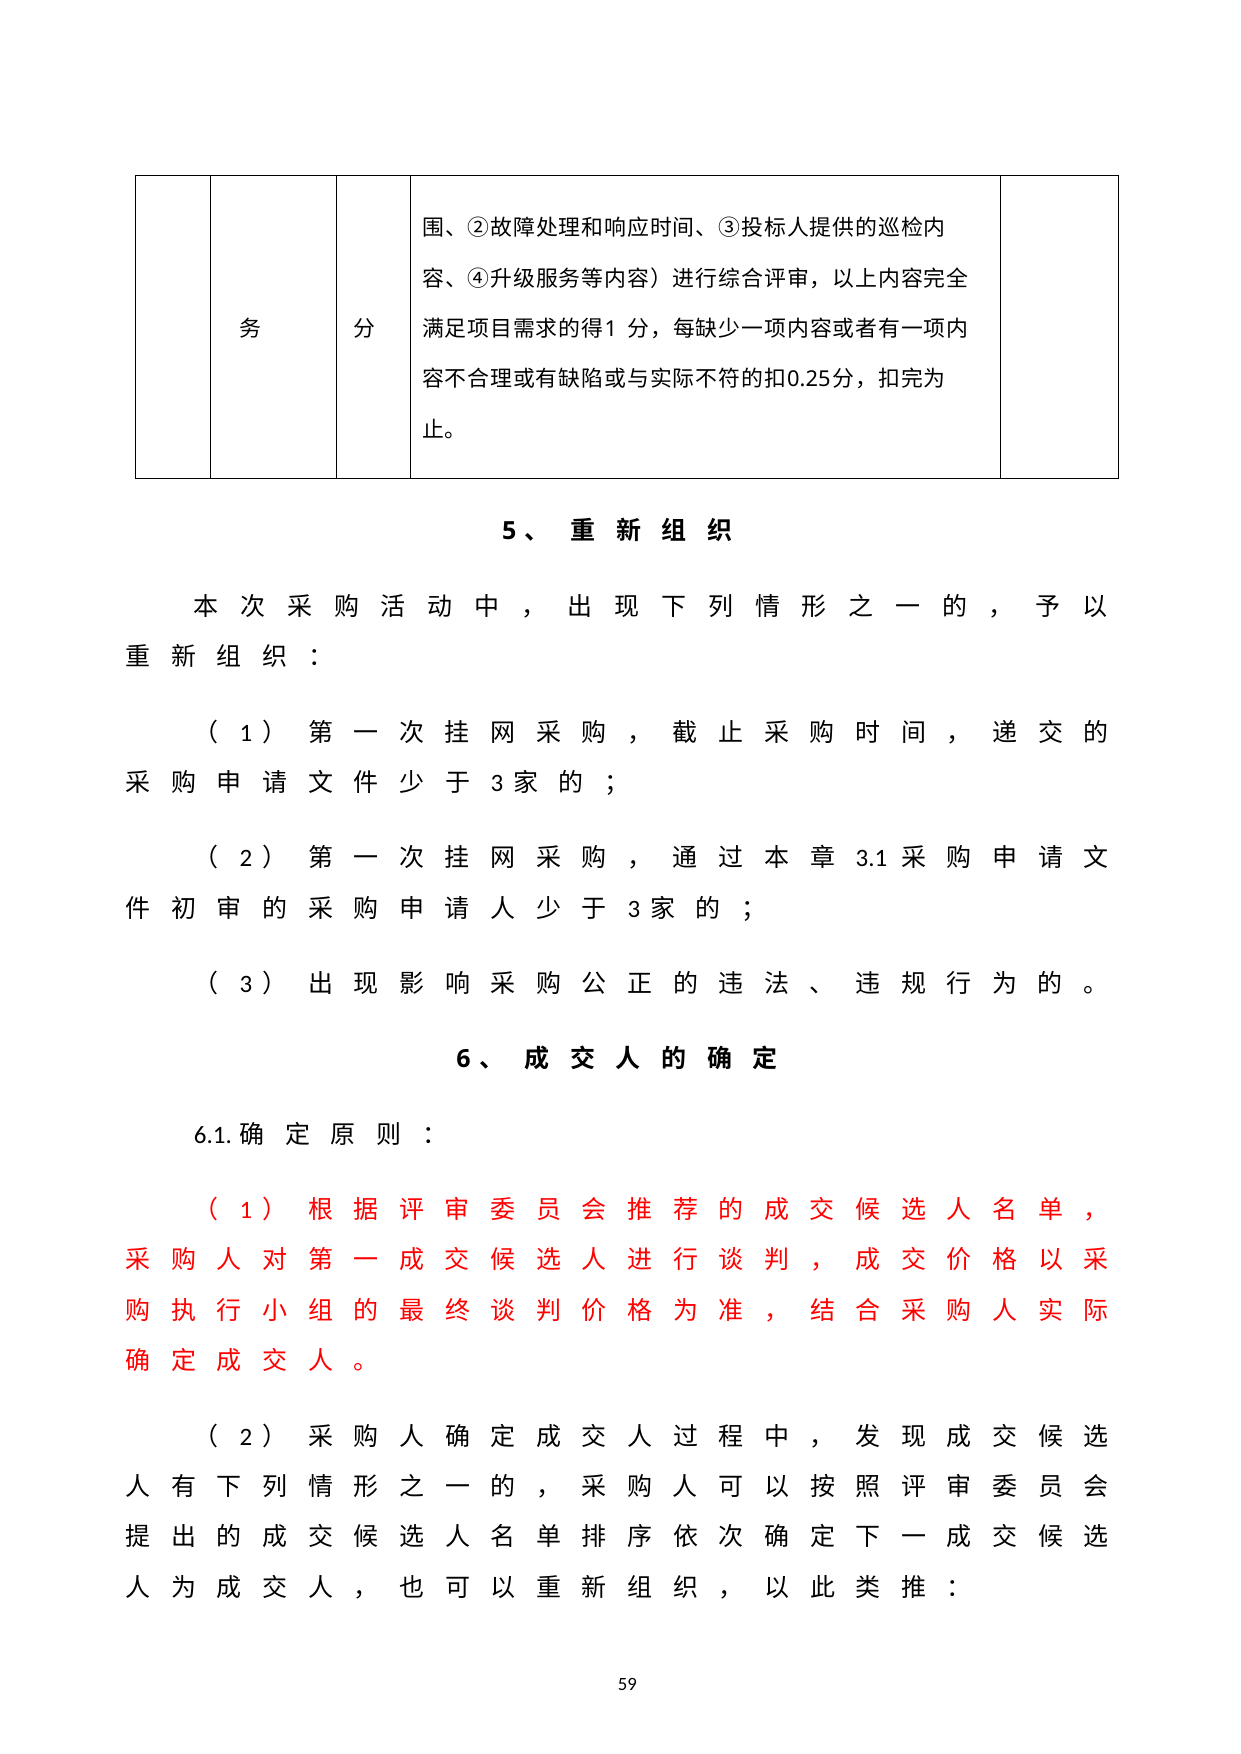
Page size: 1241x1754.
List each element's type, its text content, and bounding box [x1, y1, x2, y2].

subtitle 6、成交人的确定 [125, 1032, 1129, 1082]
table_cell 5 [136, 176, 210, 478]
table_cell 售后服务 [211, 176, 336, 478]
text （2）第一次挂网采购，通过本章3.1采购申请文件初审的采购申请人少于3家的； [125, 831, 1129, 931]
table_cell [411, 176, 1000, 478]
subtitle 5、重新组织 [125, 504, 1129, 554]
table_cell 1分 [337, 176, 410, 478]
text （1）第一次挂网采购，截止采购时间，递交的采购申请文件少于3家的； [125, 705, 1129, 806]
text （2）采购人确定成交人过程中，发现成交候选人有下列情形之一的，采购人可以按照评审委员会提出的成交候选人名单排序依次确定下一成交候选人为成交人，也可以重新组织，以此类推： [125, 1409, 1129, 1610]
text 本次采购活动中，出现下列情形之一的，予以重新组织： [125, 579, 1129, 680]
text （1）根据评审委员会推荐的成交候选人名单，采购人对第一成交候选人进行谈判，成交价格以采购执行小组的最终谈判价格为准，结合采购人实际确定成交人。 [125, 1183, 1129, 1384]
text 6.1. 确定原则： [125, 1107, 1129, 1158]
table_cell [1001, 176, 1118, 478]
text （3）出现影响采购公正的违法、违规行为的。 [125, 956, 1129, 1007]
